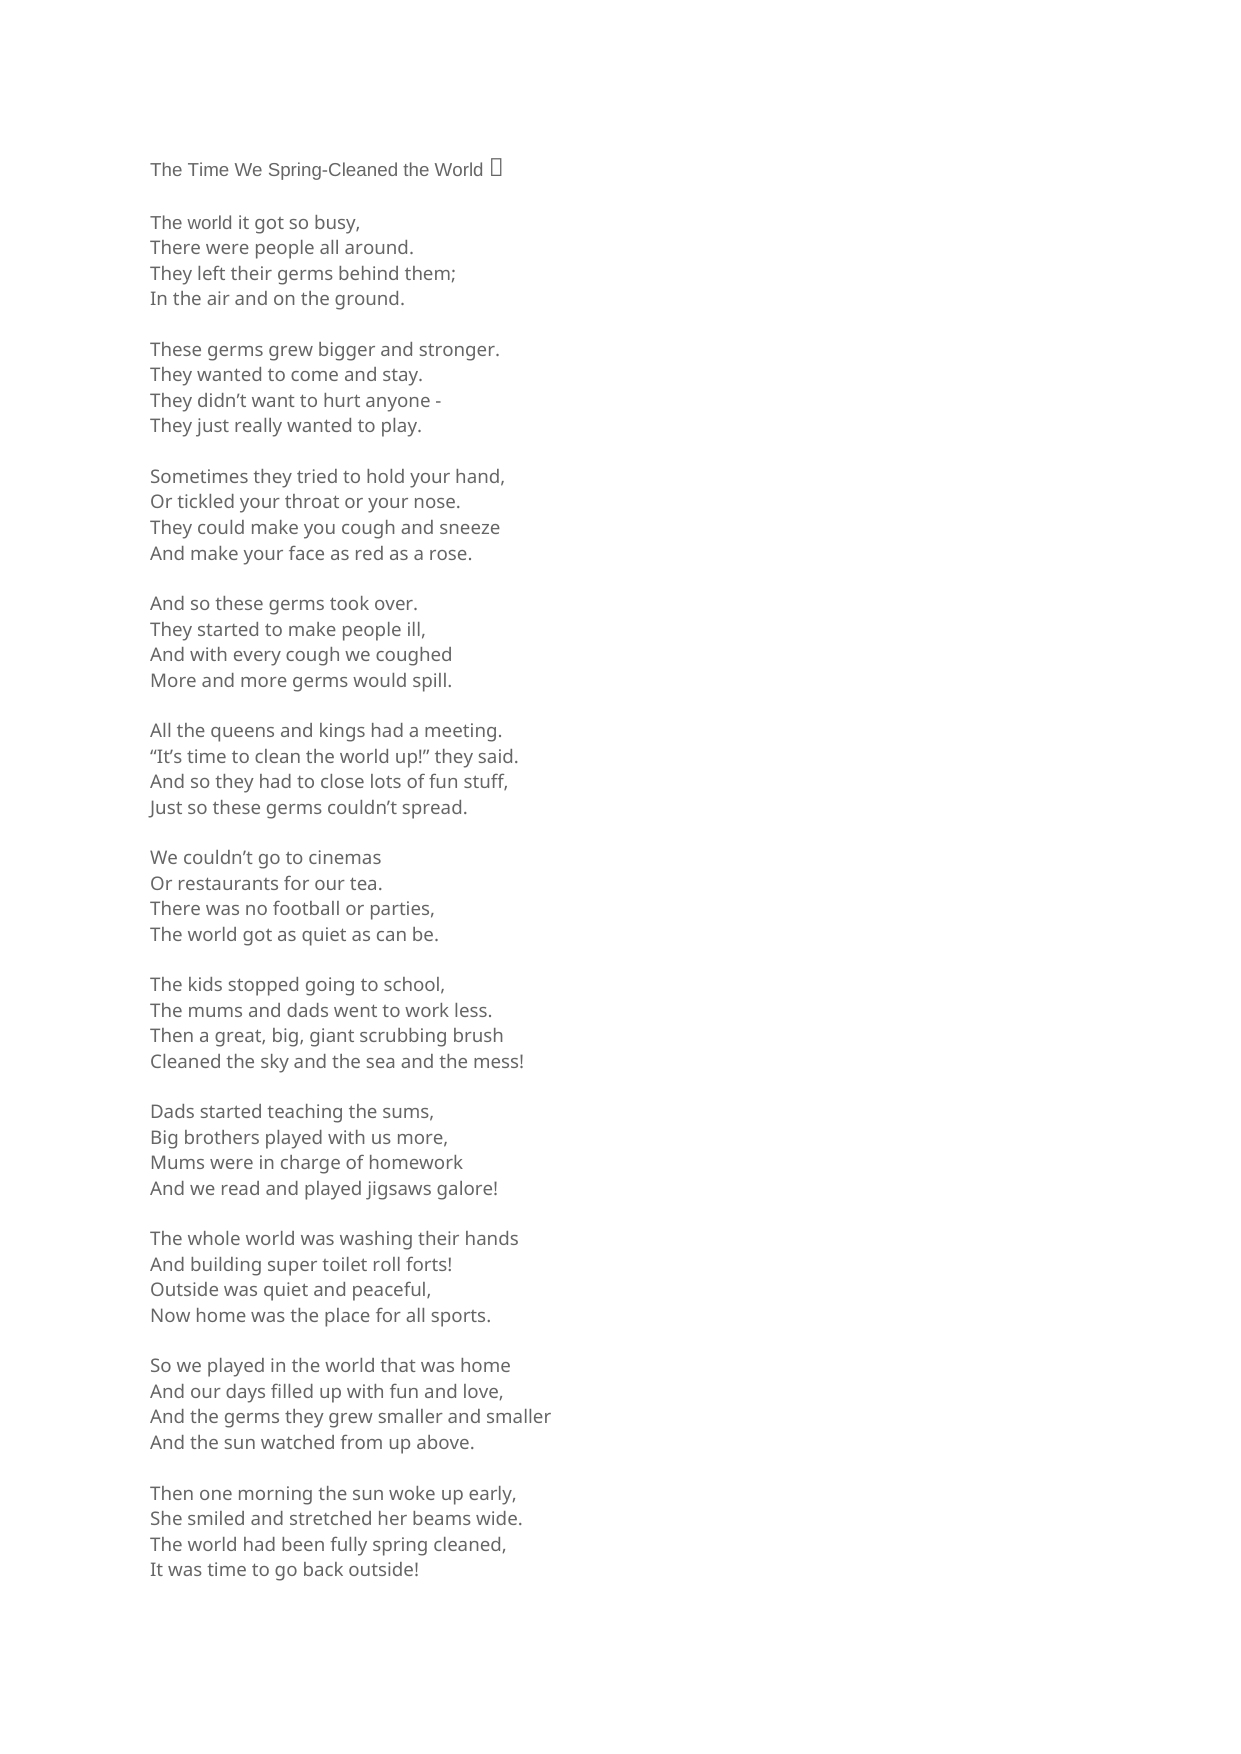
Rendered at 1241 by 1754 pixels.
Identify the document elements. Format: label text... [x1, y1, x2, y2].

text And so these germs took over. They started to make people ill, And with every cough we coughed More and more germs would spill. [150, 590, 1090, 692]
text Sometimes they tried to hold your hand, Or tickled your throat or your nose. They could make you cough and sneeze And make your face as red as a rose. [150, 463, 1090, 565]
text So we played in the world that was home And our days filled up with fun and love, And the germs they grew smaller and smaller And the sun watched from up above. [150, 1353, 1090, 1455]
text Dads started teaching the sums, Big brothers played with us more, Mums were in charge of homework And we read and played jigsaws galore! [150, 1099, 1090, 1201]
text The world it got so busy, There were people all around. They left their germs behind them; In the air and on the ground. [150, 209, 1090, 311]
text The whole world was washing their hands And building super toilet roll forts! Outside was quiet and peaceful, Now home was the place for all sports. [150, 1226, 1090, 1328]
text The kids stopped going to school, The mums and dads went to work less. Then a great, big, giant scrubbing brush Cleaned the sky and the sea and the mess! [150, 972, 1090, 1074]
text We couldn’t go to cinemas Or restaurants for our tea. There was no football or parties, The world got as quiet as can be. [150, 844, 1090, 947]
text These germs grew bigger and stronger. They wanted to come and stay. They didn’t want to hurt anyone - They just really wanted to play. [150, 336, 1090, 438]
text Then one morning the sun woke up early, She smiled and stretched her beams wide. The world had been fully spring cleaned, It was time to go back outside! [150, 1480, 1090, 1582]
text The Time We Spring-Cleaned the World 🌱 [150, 150, 1090, 184]
text All the queens and kings had a meeting. “It’s time to clean the world up!” they said. And so they had to close lots of fun stuff, Just so these germs couldn’t spread. [150, 717, 1090, 819]
